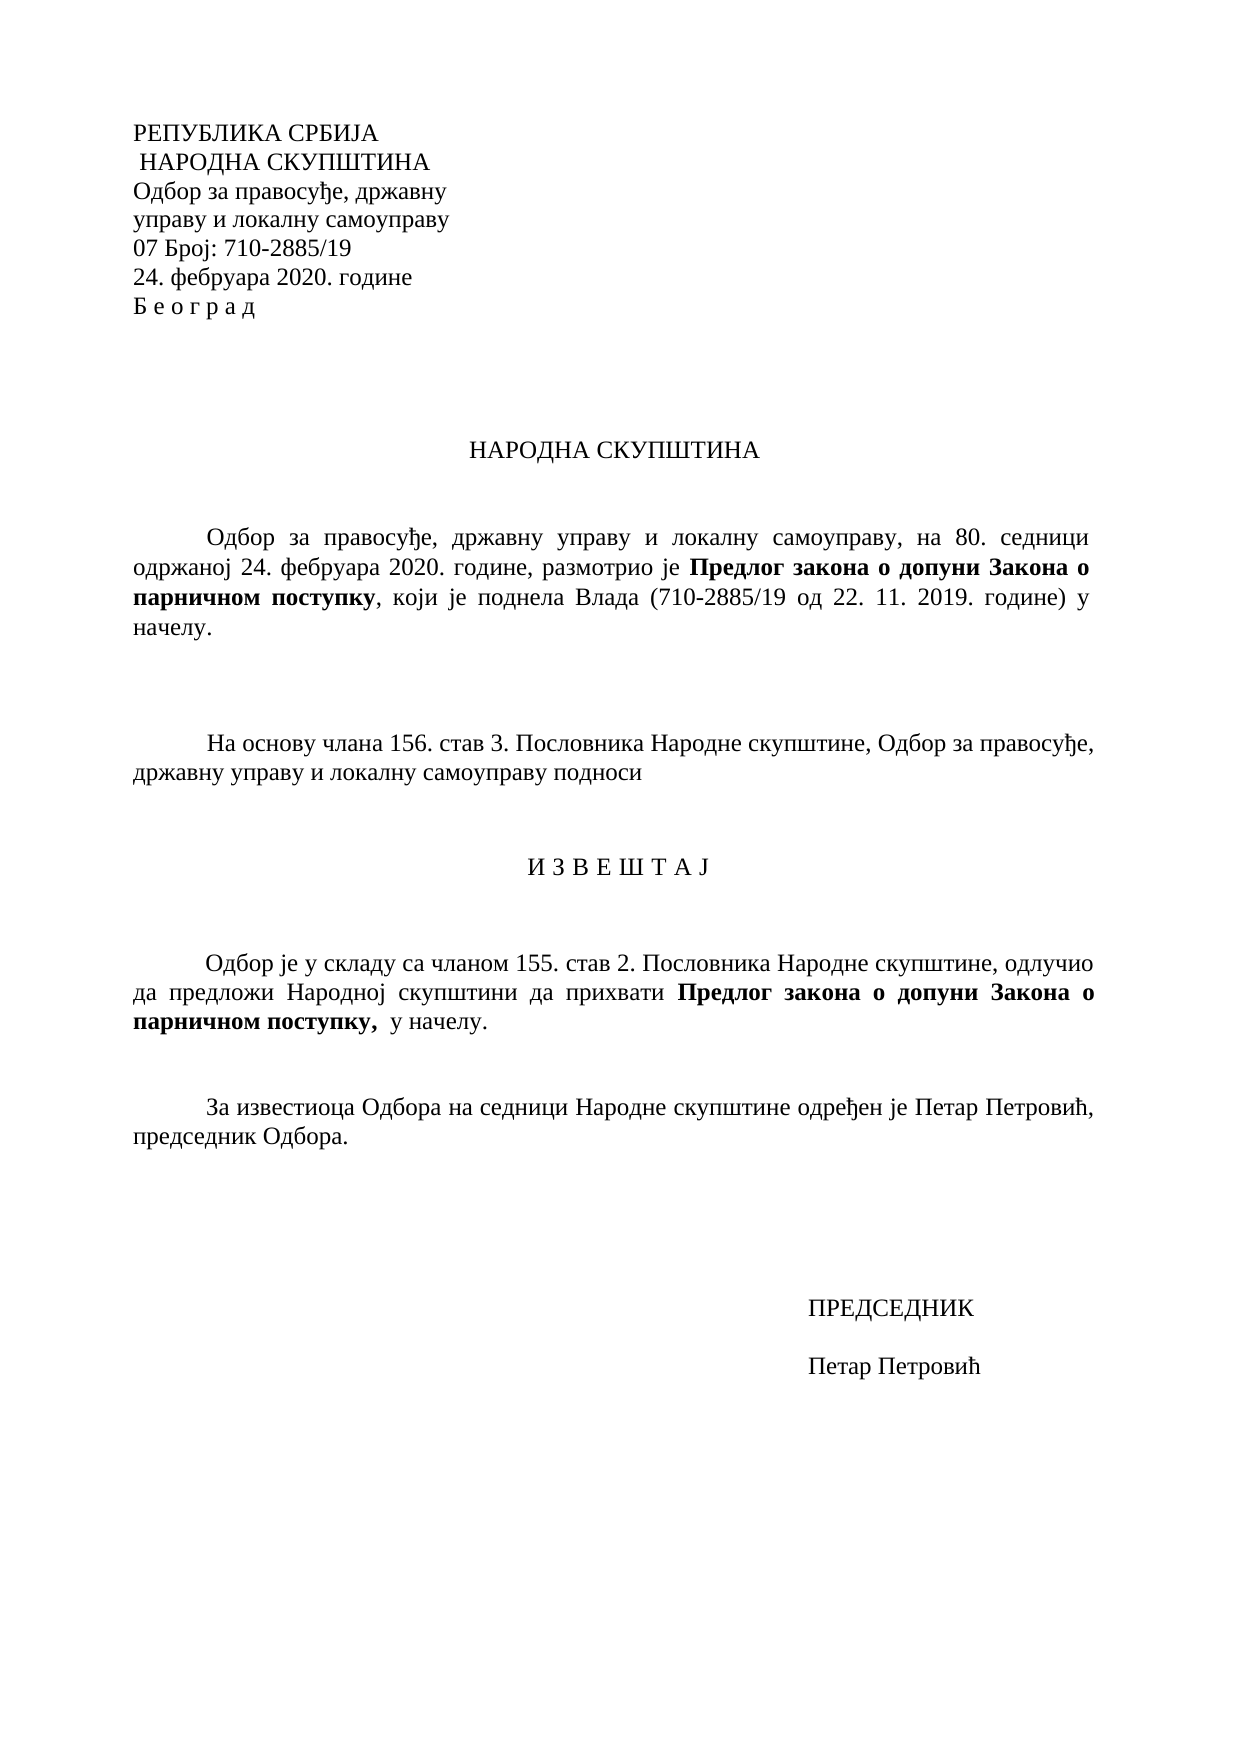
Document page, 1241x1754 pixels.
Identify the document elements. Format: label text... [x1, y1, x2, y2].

text НАРОДНА СКУПШТИНА [469, 435, 1095, 464]
text На основу члана 156. став 3. Пословника Народне скупштине, Одбор за правосуђе, државну управу и локалну самоуправу подноси [133, 728, 1095, 785]
text Петар Петровић [118, 1351, 1095, 1380]
text За известиоца Одбора на седници Народне скупштине одређен је Петар Петровић, председник Одбора. [133, 1092, 1095, 1150]
text 24. фебруара 2020. године [133, 262, 1095, 291]
text 07 Број: 710-2885/19 [133, 233, 1095, 262]
text Одбор је у складу са чланом 155. став 2. Пословника Народне скупштине, одлучио да предложи Народној скупштини да прихвати Предлог закона о допуни Закона о парничном поступку, у начелу. [133, 948, 1095, 1035]
text Б е о г р а д [133, 291, 1095, 319]
text Одбор за правосуђе, државну управу и локалну самоуправу, на 80. седници одржаној 24. фебруара 2020. године, размотрио је Предлог закона о допуни Закона о парничном поступку, који је поднела Влада (710-2885/19 од 22. 11. 2019. године) у начелу. [133, 522, 1090, 642]
text РЕПУБЛИКА СРБИЈА [133, 118, 1095, 147]
text ПРЕДСЕДНИК [133, 1293, 1095, 1322]
text ИЗВЕШТАЈ [527, 852, 1095, 881]
text управу и локалну самоуправу [133, 204, 1095, 233]
text Одбор за правосуђе, државну [133, 176, 1095, 204]
text НАРОДНА СКУПШТИНА [133, 147, 1095, 176]
